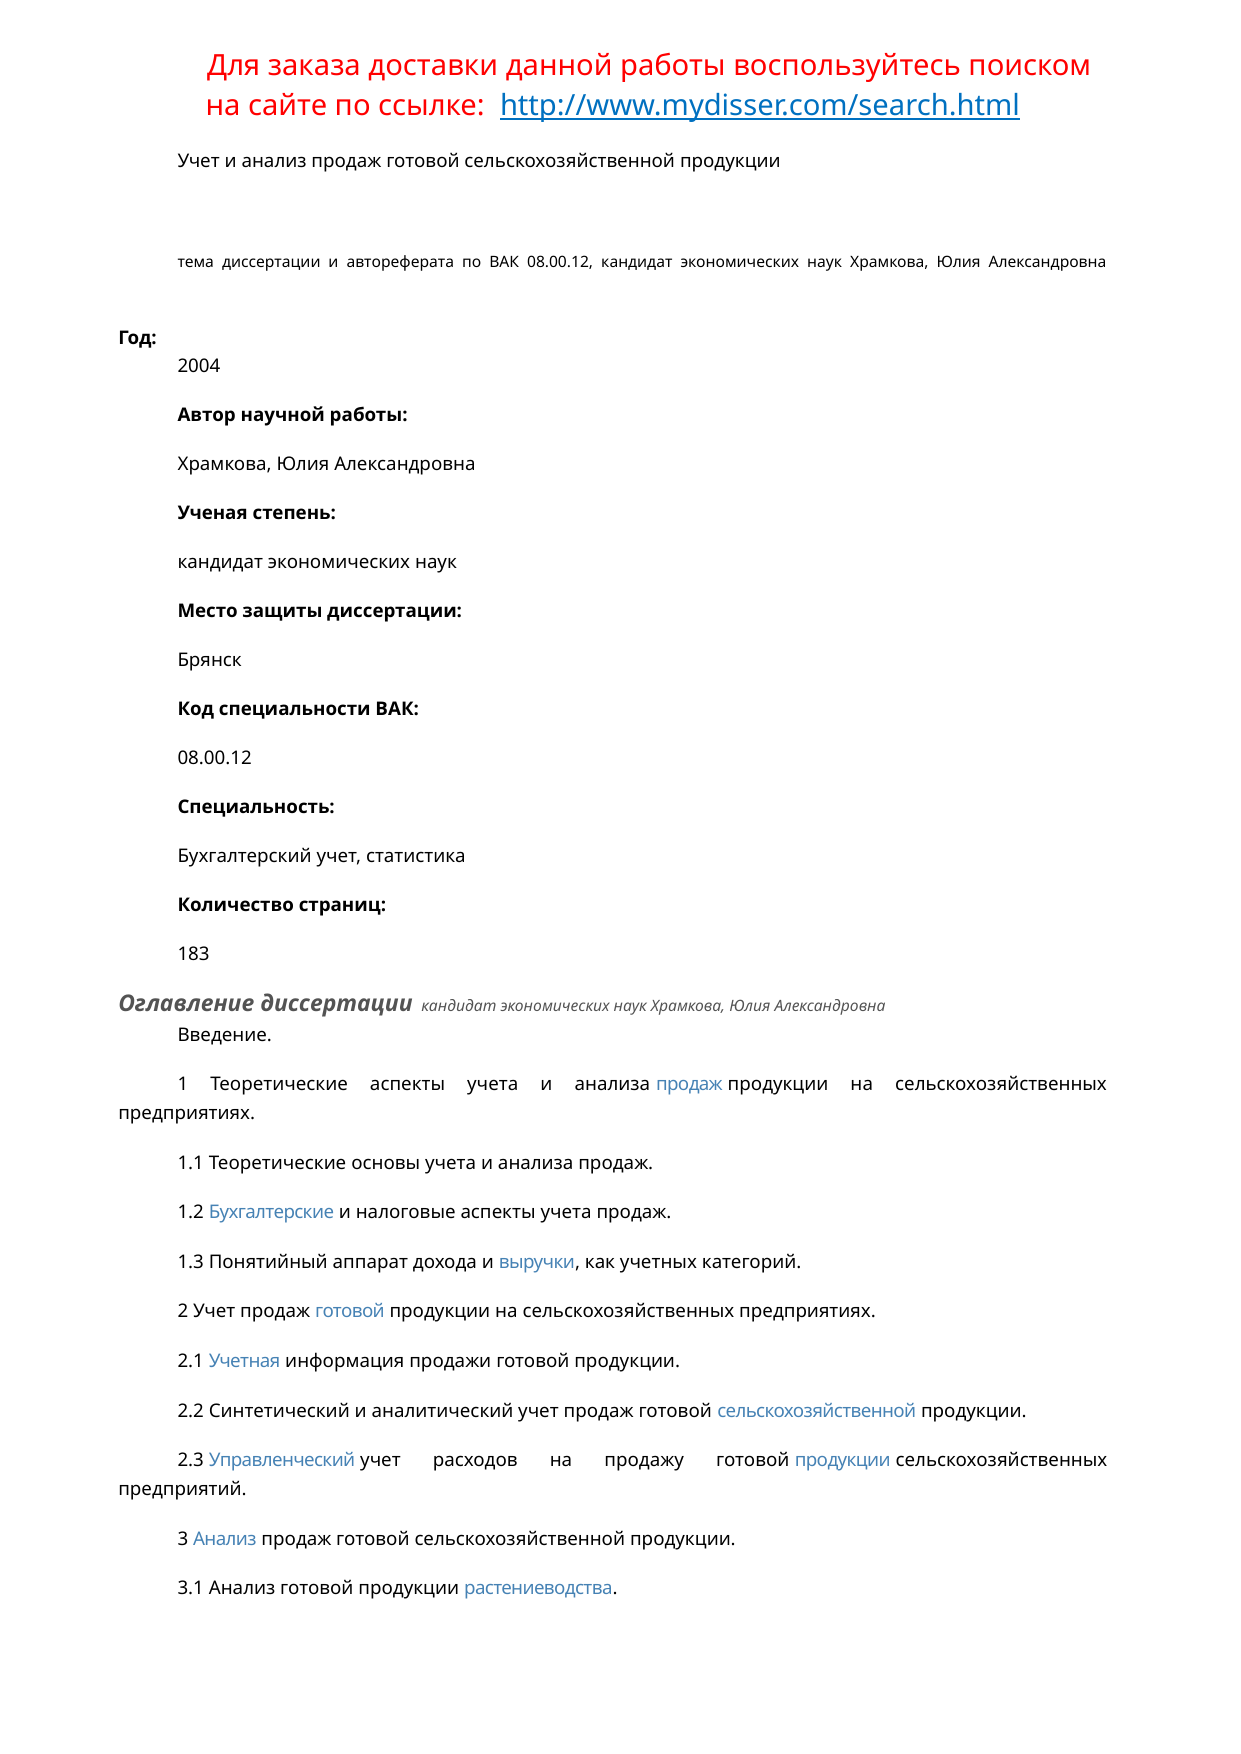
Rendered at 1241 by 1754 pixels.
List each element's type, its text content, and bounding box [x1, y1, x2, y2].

text Автор научной работы: [118, 399, 1107, 427]
text Код cпециальности ВАК: [118, 693, 1107, 721]
text Количество cтраниц: [118, 889, 1107, 917]
text Бухгалтерский учет, статистика [118, 840, 1107, 868]
text Специальность: [118, 791, 1107, 819]
text Ученая cтепень: [118, 497, 1107, 525]
text Храмкова, Юлия Александровна [118, 448, 1107, 476]
text 183 [118, 938, 1107, 966]
text 2004 [118, 350, 1107, 378]
text тема диссертации и автореферата по ВАК 08.00.12, кандидат экономических наук Храмкова, Юлия Александровна [118, 244, 1107, 301]
text Брянск [118, 644, 1107, 672]
text Место защиты диссертации: [118, 595, 1107, 623]
text Учет и анализ продаж готовой сельскохозяйственной продукции [118, 144, 1107, 173]
text 08.00.12 [118, 742, 1107, 770]
text Год: [118, 322, 1107, 350]
subtitle Оглавление диссертации кандидат экономических наук Храмкова, Юлия Александровна [118, 987, 1107, 1018]
text кандидат экономических наук [118, 546, 1107, 574]
